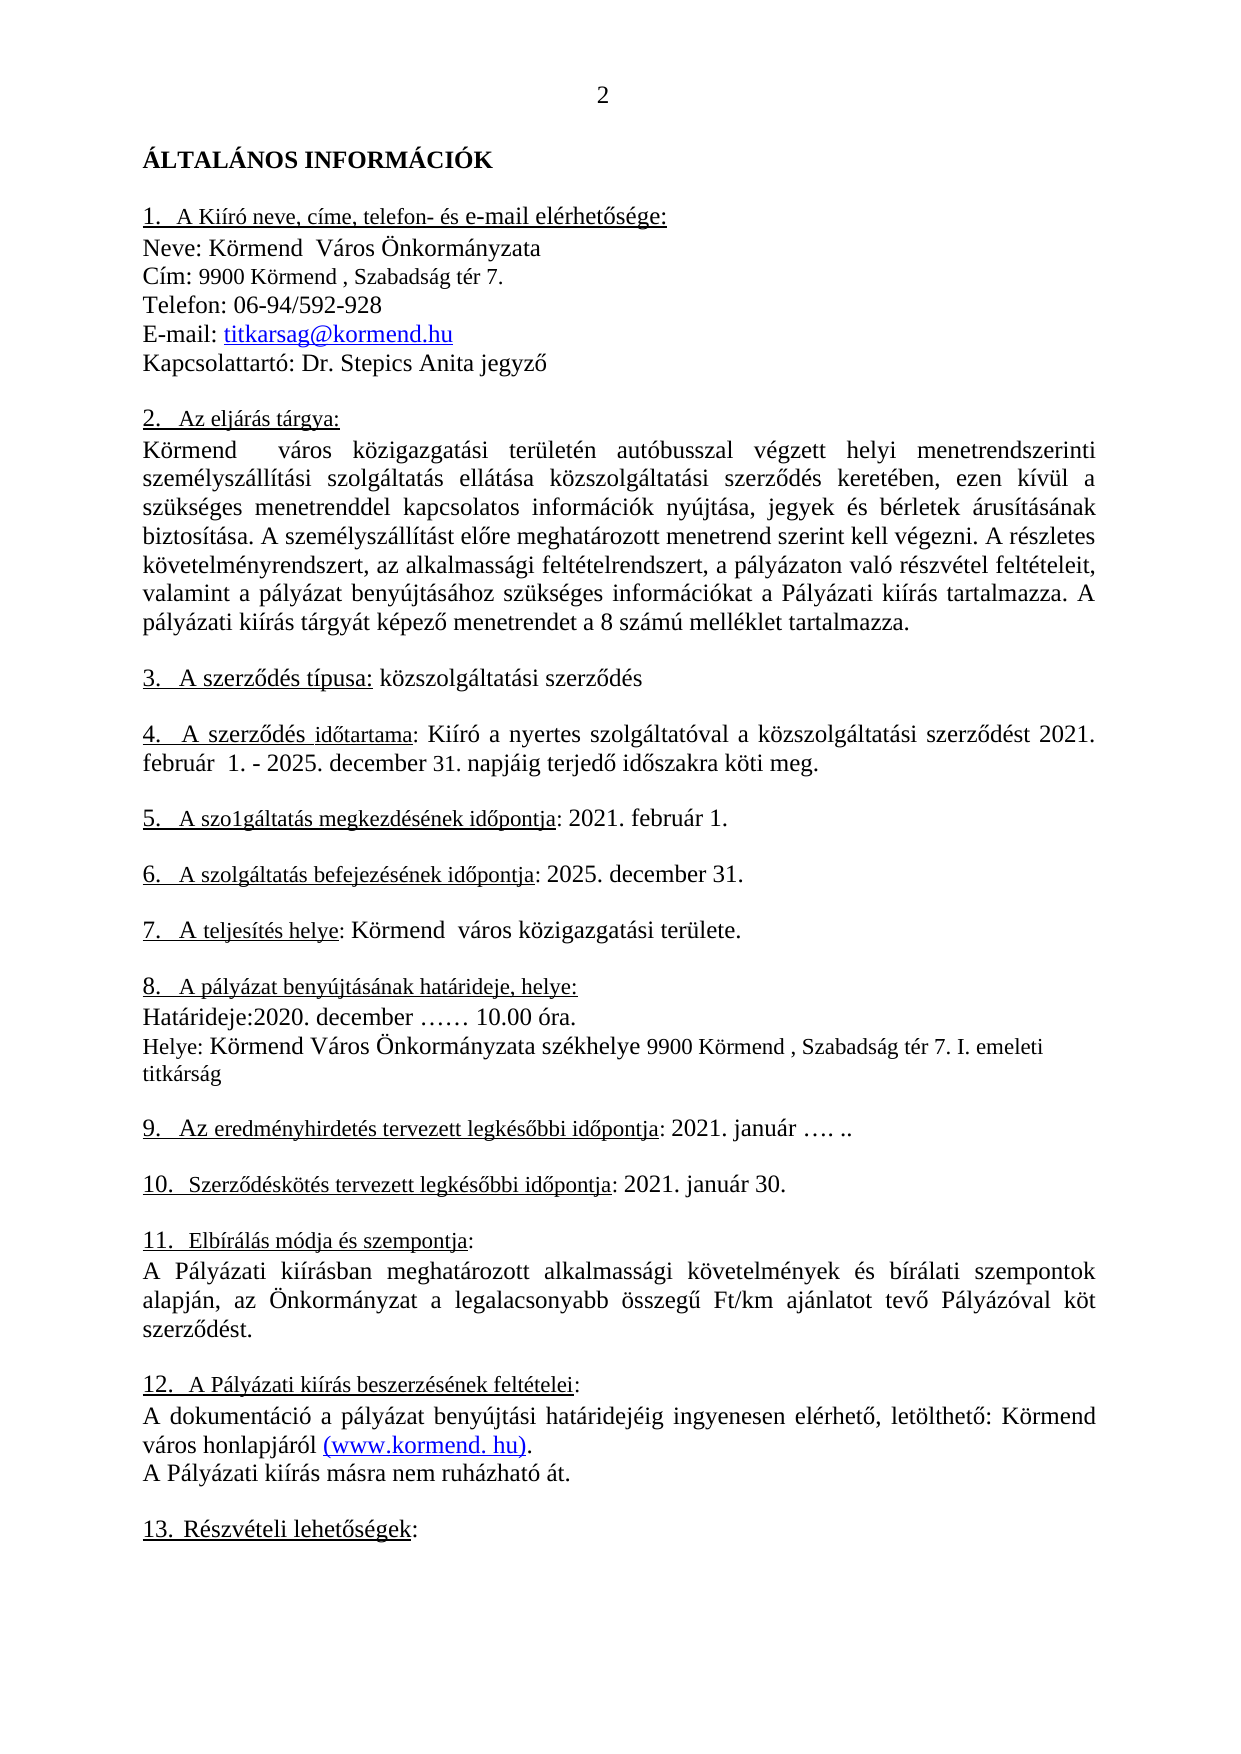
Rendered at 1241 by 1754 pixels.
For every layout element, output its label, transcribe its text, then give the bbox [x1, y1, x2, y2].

text Neve: Körmend Város Önkormányzata [142, 233, 1097, 261]
list A pályázat benyújtásának határideje, helye: [179, 971, 1097, 1000]
list A szerződés típusa: közszolgáltatási szerződés [179, 663, 1097, 692]
list Elbírálás módja és szempontja: [188, 1225, 1097, 1254]
list Részvételi lehetőségek: [183, 1514, 1097, 1543]
text Helye: Körmend Város Önkormányzata székhelye 9900 Körmend , Szabadság tér 7. I. emeleti titkárság [142, 1031, 1097, 1086]
text Cím: 9900 Körmend , Szabadság tér 7. [142, 261, 1097, 290]
text Határideje:2020. december …… 10.00 óra. [142, 1002, 1097, 1031]
text E-mail: titkarsag@kormend.hu [142, 319, 1097, 348]
list Szerződéskötés tervezett legkésőbbi időpontja: 2021. január 30. [188, 1169, 1097, 1198]
list Az eredményhirdetés tervezett legkésőbbi időpontja: 2021. január …. .. [179, 1113, 1097, 1142]
list A szerződés időtartama: Kiíró a nyertes szolgáltatóval a közszolgáltatási szerződést 2021. február 1. - 2025. december 31. napjáig terjedő időszakra köti meg. [142, 719, 1097, 776]
text Kapcsolattartó: Dr. Stepics Anita jegyző [142, 348, 1097, 376]
text Körmend város közigazgatási területén autóbusszal végzett helyi menetrendszerinti személyszállítási szolgáltatás ellátása közszolgáltatási szerződés keretében, ezen kívül a szükséges menetrenddel kapcsolatos információk nyújtása, jegyek és bérletek árusításának biztosítása. A személyszállítást előre meghatározott menetrend szerint kell végezni. A részletes követelményrendszert, az alkalmassági feltételrendszert, a pályázaton való részvétel feltételeit, valamint a pályázat benyújtásához szükséges információkat a Pályázati kiírás tartalmazza. A pályázati kiírás tárgyát képező menetrendet a 8 számú melléklet tartalmazza. [142, 435, 1097, 636]
text A dokumentáció a pályázat benyújtási határidejéig ingyenesen elérhető, letölthető: Körmend város honlapjáról (www.kormend. hu). [142, 1401, 1097, 1458]
list A teljesítés helye: Körmend város közigazgatási területe. [179, 915, 1097, 944]
text Telefon: 06-94/592-928 [142, 290, 1097, 319]
text A Pályázati kiírás másra nem ruházható át. [142, 1458, 1097, 1487]
list A szo1gáltatás megkezdésének időpontja: 2021. február 1. [142, 803, 1097, 832]
text A Pályázati kiírásban meghatározott alkalmassági követelmények és bírálati szempontok alapján, az Önkormányzat a legalacsonyabb összegű Ft/km ajánlatot tevő Pályázóval köt szerződést. [142, 1256, 1097, 1342]
list A Pályázati kiírás beszerzésének feltételei: [142, 1369, 1097, 1398]
list A szolgáltatás befejezésének időpontja: 2025. december 31. [179, 859, 1097, 888]
list Az eljárás tárgya: [142, 403, 1097, 432]
text ÁLTALÁNOS INFORMÁCIÓK [142, 146, 1097, 174]
list A Kiíró neve, címe, telefon- és e-mail elérhetősége: [176, 201, 1097, 230]
